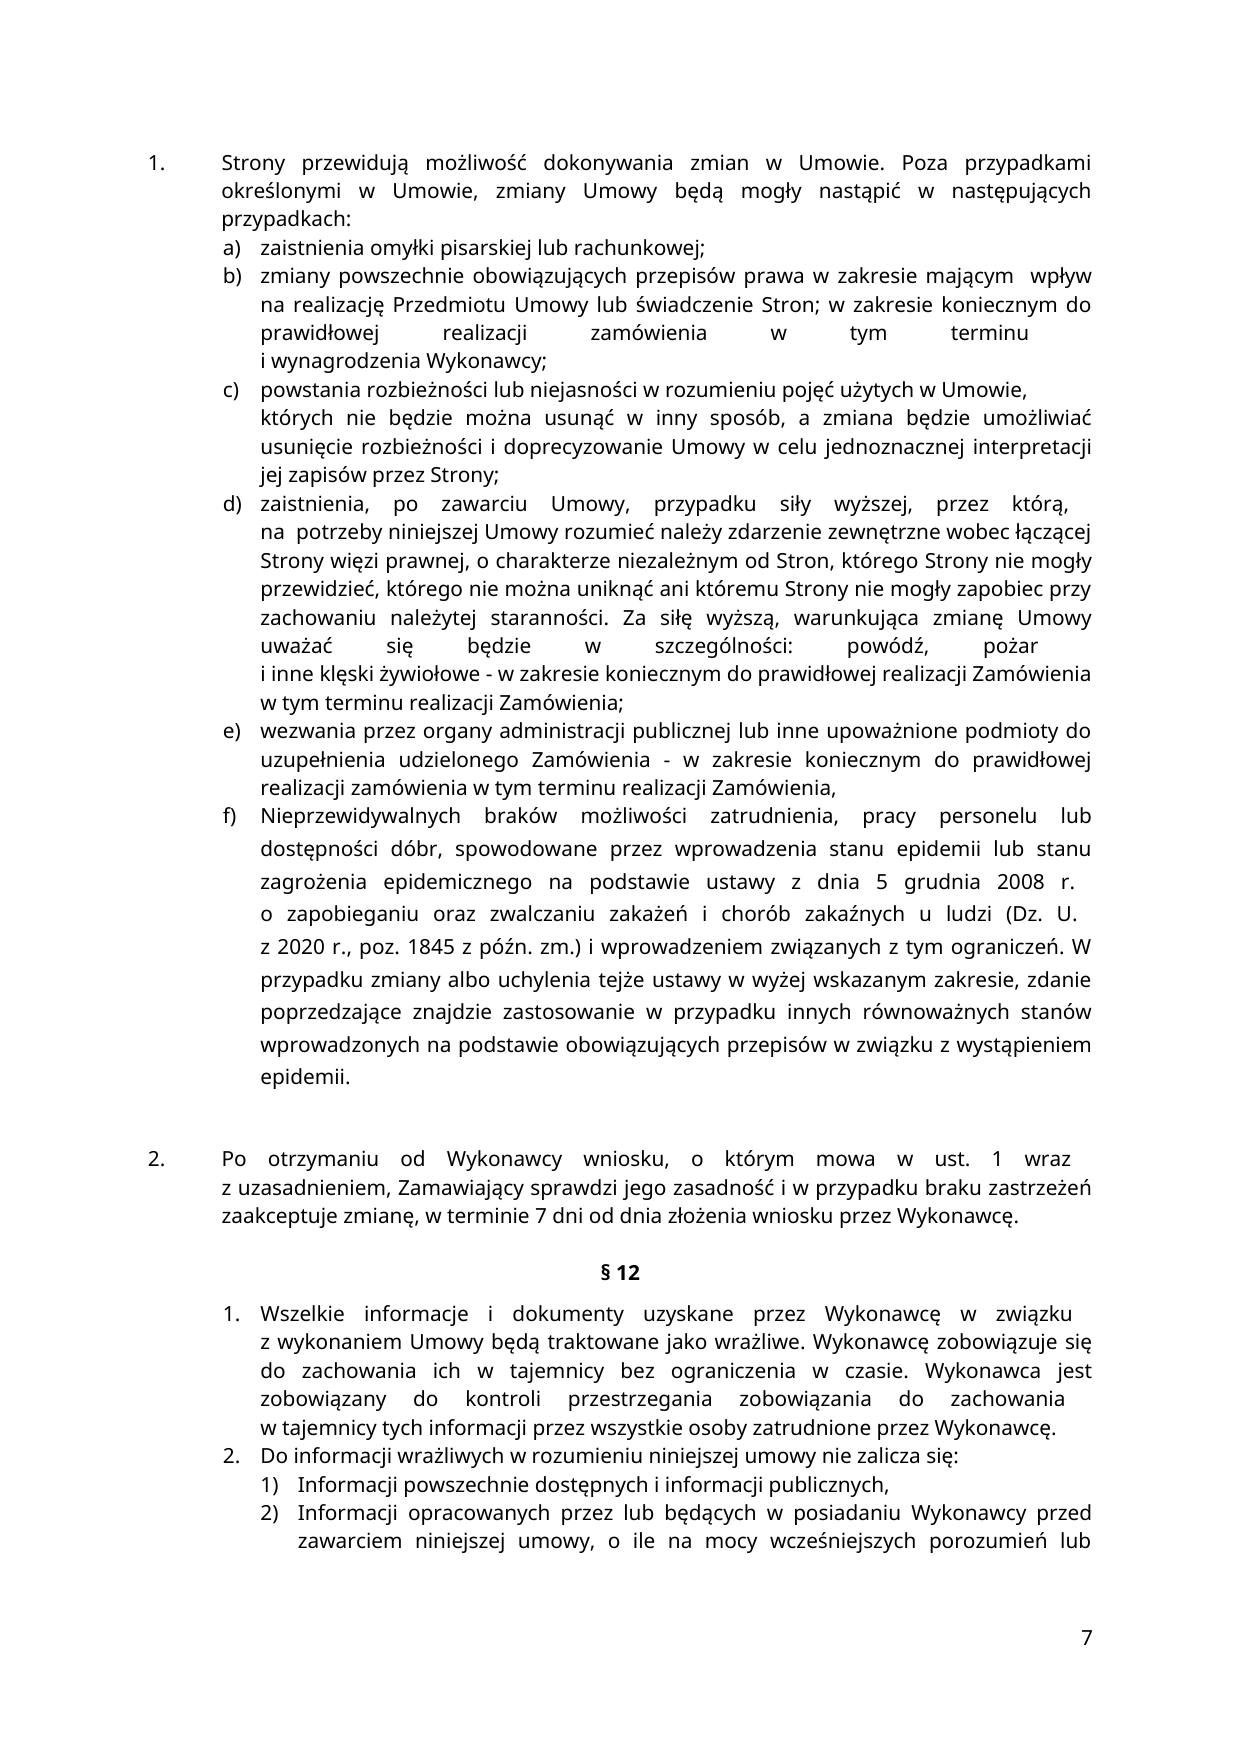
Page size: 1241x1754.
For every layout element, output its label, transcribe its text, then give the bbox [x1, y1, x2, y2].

list zaistnienia, po zawarciu Umowy, przypadku siły wyższej, przez którą, na potrzeby niniejszej Umowy rozumieć należy zdarzenie zewnętrzne wobec łączącej Strony więzi prawnej, o charakterze niezależnym od Stron, którego Strony nie mogły przewidzieć, którego nie można uniknąć ani któremu Strony nie mogły zapobiec przy zachowaniu należytej staranności. Za siłę wyższą, warunkująca zmianę Umowy uważać się będzie w szczególności: powódź, pożar i inne klęski żywiołowe - w zakresie koniecznym do prawidłowej realizacji Zamówienia w tym terminu realizacji Zamówienia; [223, 489, 1093, 716]
list Informacji powszechnie dostępnych i informacji publicznych, [260, 1470, 1093, 1498]
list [260, 1498, 1093, 1555]
list których nie będzie można usunąć w inny sposób, a zmiana będzie umożliwiać usunięcie rozbieżności i doprecyzowanie Umowy w celu jednoznacznej interpretacji jej zapisów przez Strony; [260, 403, 1093, 489]
list wezwania przez organy administracji publicznej lub inne upoważnione podmioty do uzupełnienia udzielonego Zamówienia - w zakresie koniecznym do prawidłowej realizacji zamówienia w tym terminu realizacji Zamówienia, [223, 716, 1093, 802]
text § 12 [148, 1258, 1093, 1287]
text 2. Po otrzymaniu od Wykonawcy wniosku, o którym mowa w ust. 1 wraz z uzasadnieniem, Zamawiający sprawdzi jego zasadność i w przypadku braku zastrzeżeń zaakceptuje zmianę, w terminie 7 dni od dnia złożenia wniosku przez Wykonawcę. [148, 1144, 1093, 1230]
list 1. Strony przewidują możliwość dokonywania zmian w Umowie. Poza przypadkami określonymi w Umowie, zmiany Umowy będą mogły nastąpić w następujących przypadkach: [148, 148, 1093, 233]
list Nieprzewidywalnych braków możliwości zatrudnienia, pracy personelu lub dostępności dóbr, spowodowane przez wprowadzenia stanu epidemii lub stanu zagrożenia epidemicznego na podstawie ustawy z dnia 5 grudnia 2008 r. o zapobieganiu oraz zwalczaniu zakażeń i chorób zakaźnych u ludzi (Dz. U. z 2020 r., poz. 1845 z późn. zm.) i wprowadzeniem związanych z tym ograniczeń. W przypadku zmiany albo uchylenia tejże ustawy w wyżej wskazanym zakresie, zdanie poprzedzające znajdzie zastosowanie w przypadku innych równoważnych stanów wprowadzonych na podstawie obowiązujących przepisów w związku z wystąpieniem epidemii. [223, 802, 1093, 1091]
list powstania rozbieżności lub niejasności w rozumieniu pojęć użytych w Umowie, [223, 375, 1093, 403]
list Do informacji wrażliwych w rozumieniu niniejszej umowy nie zalicza się: [223, 1441, 1093, 1470]
list Wszelkie informacje i dokumenty uzyskane przez Wykonawcę w związku z wykonaniem Umowy będą traktowane jako wrażliwe. Wykonawcę zobowiązuje się do zachowania ich w tajemnicy bez ograniczenia w czasie. Wykonawca jest zobowiązany do kontroli przestrzegania zobowiązania do zachowania w tajemnicy tych informacji przez wszystkie osoby zatrudnione przez Wykonawcę. [223, 1299, 1093, 1441]
list zmiany powszechnie obowiązujących przepisów prawa w zakresie mającym wpływ na realizację Przedmiotu Umowy lub świadczenie Stron; w zakresie koniecznym do prawidłowej realizacji zamówienia w tym terminu i wynagrodzenia Wykonawcy; [223, 261, 1093, 375]
list zaistnienia omyłki pisarskiej lub rachunkowej; [223, 233, 1093, 261]
